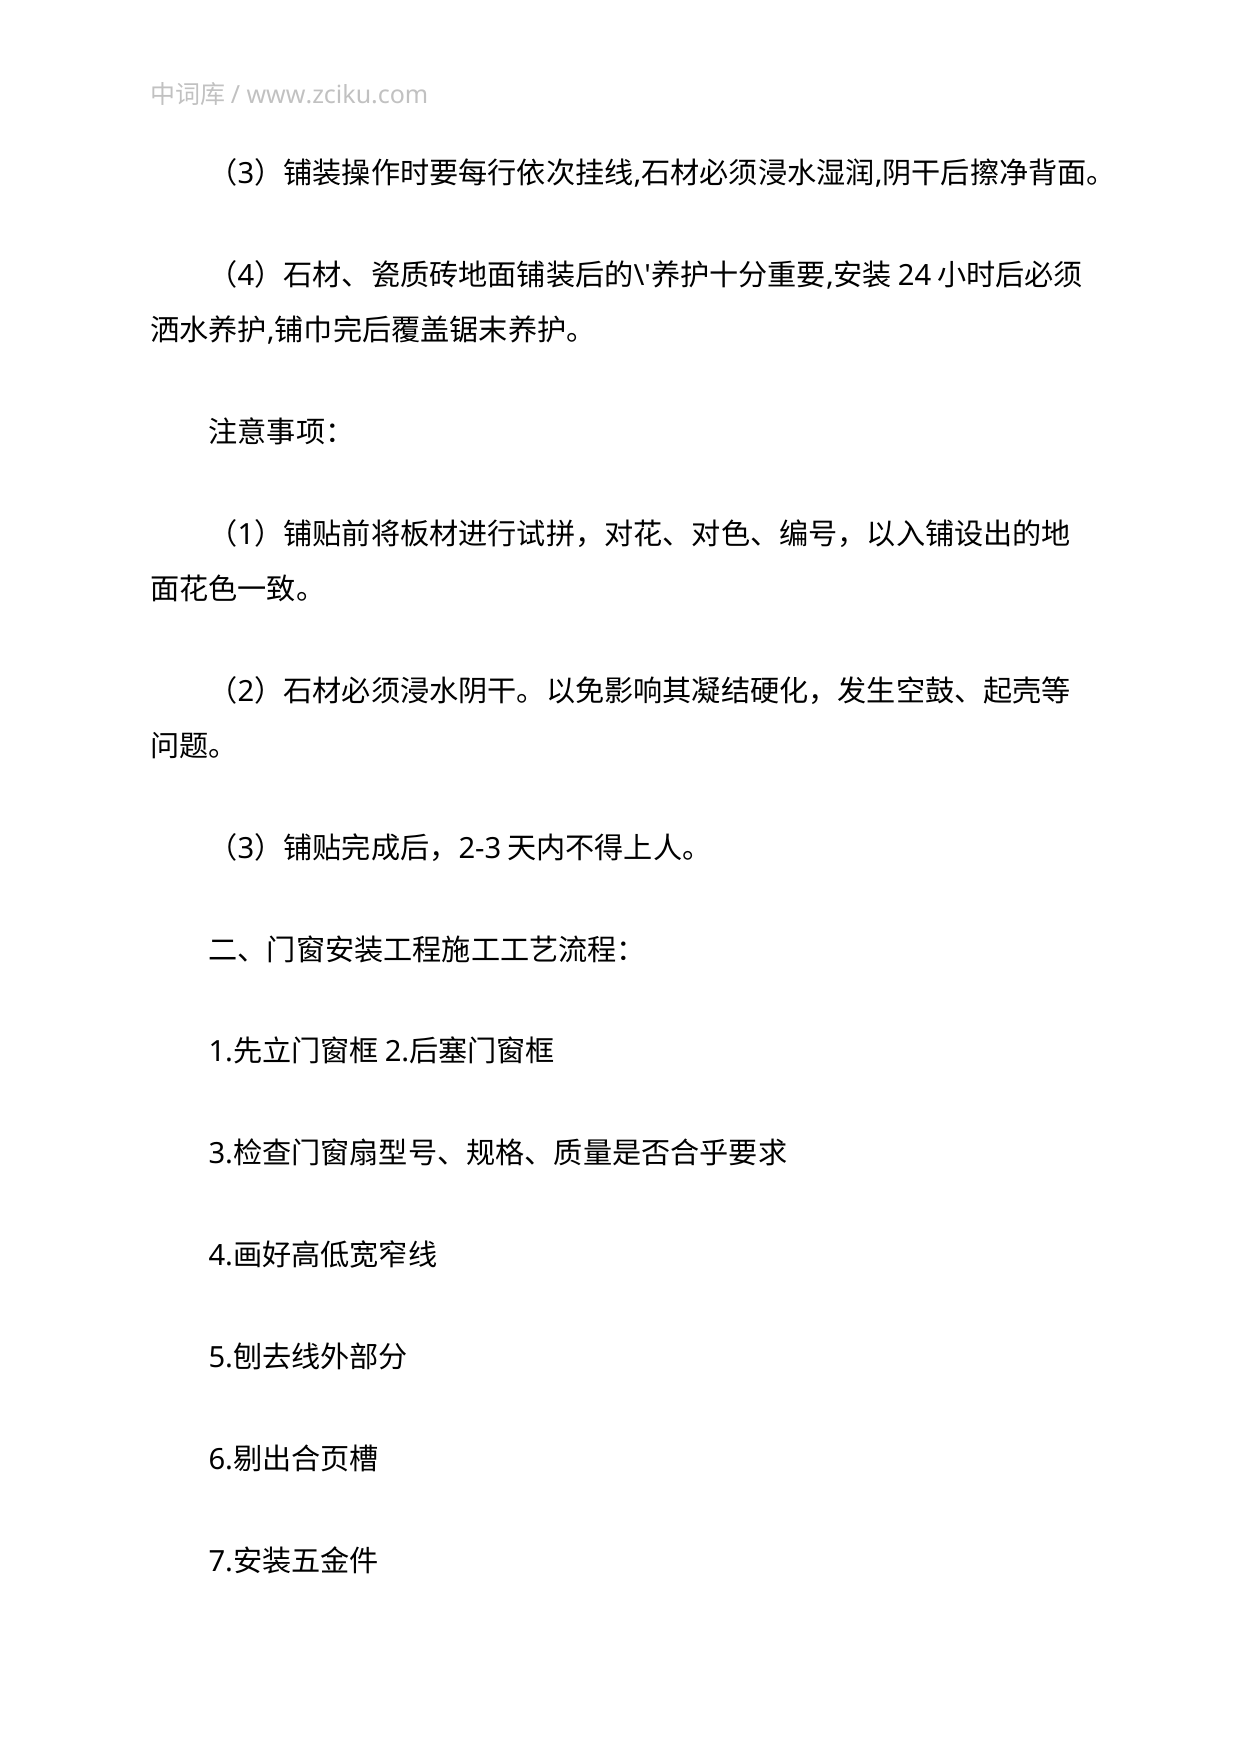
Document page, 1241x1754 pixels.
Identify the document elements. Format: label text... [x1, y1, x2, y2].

text 7.安装五金件 [150, 1538, 1090, 1580]
text 5.刨去线外部分 [150, 1334, 1090, 1376]
text （2）石材必须浸水阴干。以免影响其凝结硬化，发生空鼓、起壳等问题。 [150, 667, 1090, 765]
text 6.剔出合页槽 [150, 1436, 1090, 1478]
text 1.先立门窗框2.后塞门窗框 [150, 1028, 1090, 1070]
text 二、门窗安装工程施工工艺流程： [150, 926, 1090, 968]
text 3.检查门窗扇型号、规格、质量是否合乎要求 [150, 1130, 1090, 1172]
text 4.画好高低宽窄线 [150, 1232, 1090, 1274]
text 注意事项： [150, 409, 1090, 451]
text （1）铺贴前将板材进行试拼，对花、对色、编号，以入铺设出的地面花色一致。 [150, 511, 1090, 608]
text （4）石材、瓷质砖地面铺装后的\'养护十分重要,安装24小时后必须洒水养护,铺巾完后覆盖锯末养护。 [150, 252, 1090, 349]
text （3）铺装操作时要每行依次挂线,石材必须浸水湿润,阴干后擦净背面。 [150, 150, 1090, 192]
text （3）铺贴完成后，2-3天内不得上人。 [150, 824, 1090, 867]
